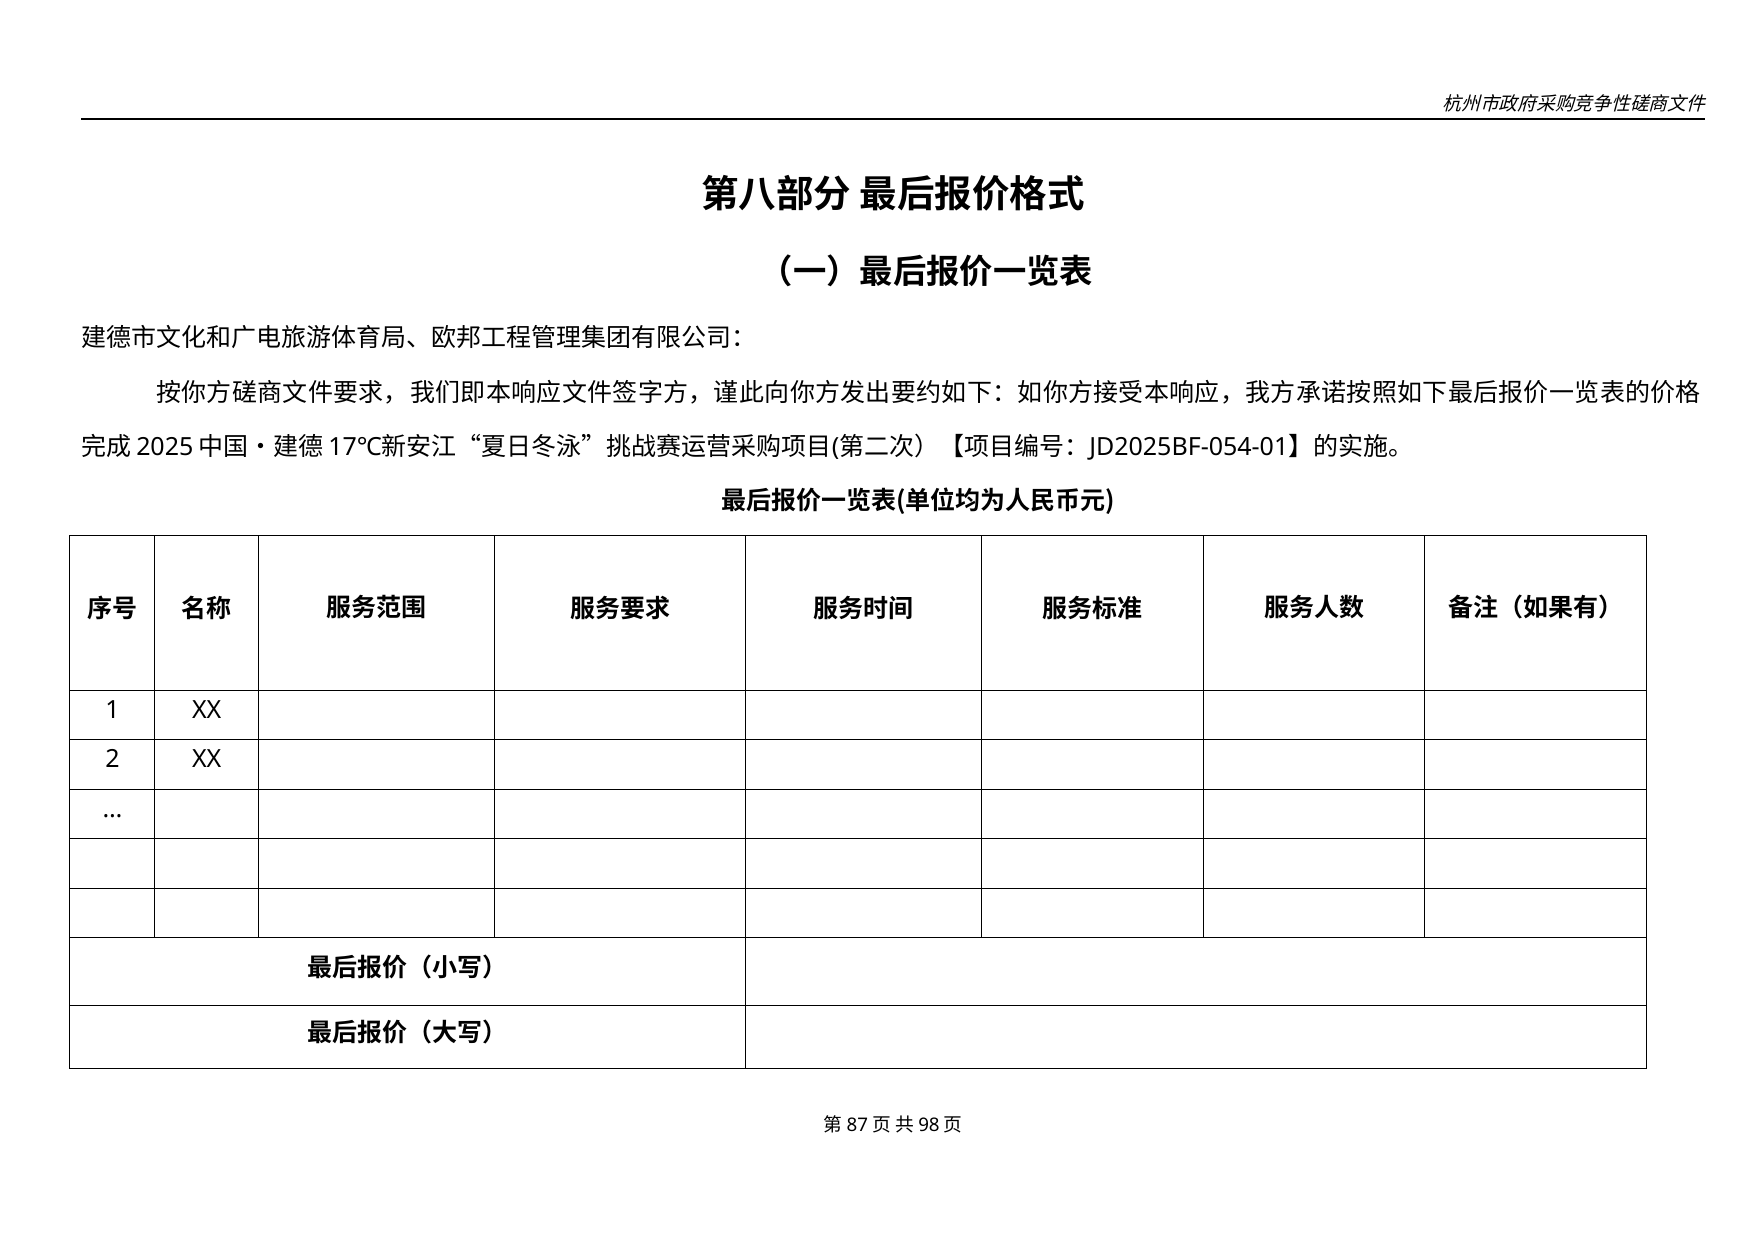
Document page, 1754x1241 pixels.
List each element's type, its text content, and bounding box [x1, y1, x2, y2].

table_cell [1204, 691, 1424, 739]
table_cell [259, 740, 494, 789]
table_header 服务人数 [1204, 536, 1424, 690]
table_header 服务标准 [982, 536, 1203, 690]
table_cell … [70, 790, 154, 838]
text 按你方磋商文件要求，我们即本响应文件签字方，谨此向你方发出要约如下：如你方接受本响应，我方承诺按照如下最后报价一览表的价格完成2025中国•建德17℃新安江“夏日冬泳”挑战赛运营采购项目(第二次）【项目编号：JD2025BF-054-01】的实施。 [81, 372, 1705, 463]
table_cell [982, 889, 1203, 937]
table_cell [982, 740, 1203, 789]
table_cell [495, 889, 745, 937]
table_header 备注（如果有） [1425, 536, 1646, 690]
text 第八部分 最后报价格式 [81, 164, 1705, 218]
table_cell [495, 691, 745, 739]
table_header 序号 [70, 536, 154, 690]
table_cell [746, 790, 981, 838]
table_cell [1425, 740, 1646, 789]
table_cell 2 [70, 740, 154, 789]
text 最后报价一览表(单位均为人民币元) [131, 481, 1705, 517]
table_header 服务时间 [746, 536, 981, 690]
table_cell [495, 839, 745, 887]
table_cell [1425, 839, 1646, 887]
table_cell [746, 740, 981, 789]
table_cell [70, 889, 154, 937]
table_cell [70, 839, 154, 887]
table_cell [1425, 691, 1646, 739]
table_header 服务要求 [495, 536, 745, 690]
table_cell XX [155, 691, 258, 739]
table_cell [155, 889, 258, 937]
table_cell [495, 790, 745, 838]
table_cell [746, 889, 981, 937]
table_cell [746, 691, 981, 739]
table_cell [746, 1006, 1646, 1068]
table_cell [1425, 889, 1646, 937]
text （一）最后报价一览表 [81, 245, 1705, 293]
table_cell [1204, 790, 1424, 838]
table_cell [259, 790, 494, 838]
text 建德市文化和广电旅游体育局、欧邦工程管理集团有限公司： [81, 318, 1705, 354]
table_cell 最后报价（大写） [70, 1006, 745, 1068]
table_cell [1425, 790, 1646, 838]
table_cell [495, 740, 745, 789]
table_cell [982, 790, 1203, 838]
table_header 服务范围 [259, 536, 494, 690]
table_cell [259, 839, 494, 887]
table_cell [746, 839, 981, 887]
table_cell [259, 889, 494, 937]
table_cell [982, 691, 1203, 739]
table_cell [982, 839, 1203, 887]
table_cell [155, 790, 258, 838]
table_cell [259, 691, 494, 739]
table_cell 最后报价（小写） [70, 938, 745, 1005]
table_cell [155, 839, 258, 887]
table_cell [1204, 839, 1424, 887]
table_header 名称 [155, 536, 258, 690]
table_cell [1204, 740, 1424, 789]
table_cell [746, 938, 1646, 1005]
table_cell 1 [70, 691, 154, 739]
table_cell XX [155, 740, 258, 789]
table_cell [1204, 889, 1424, 937]
